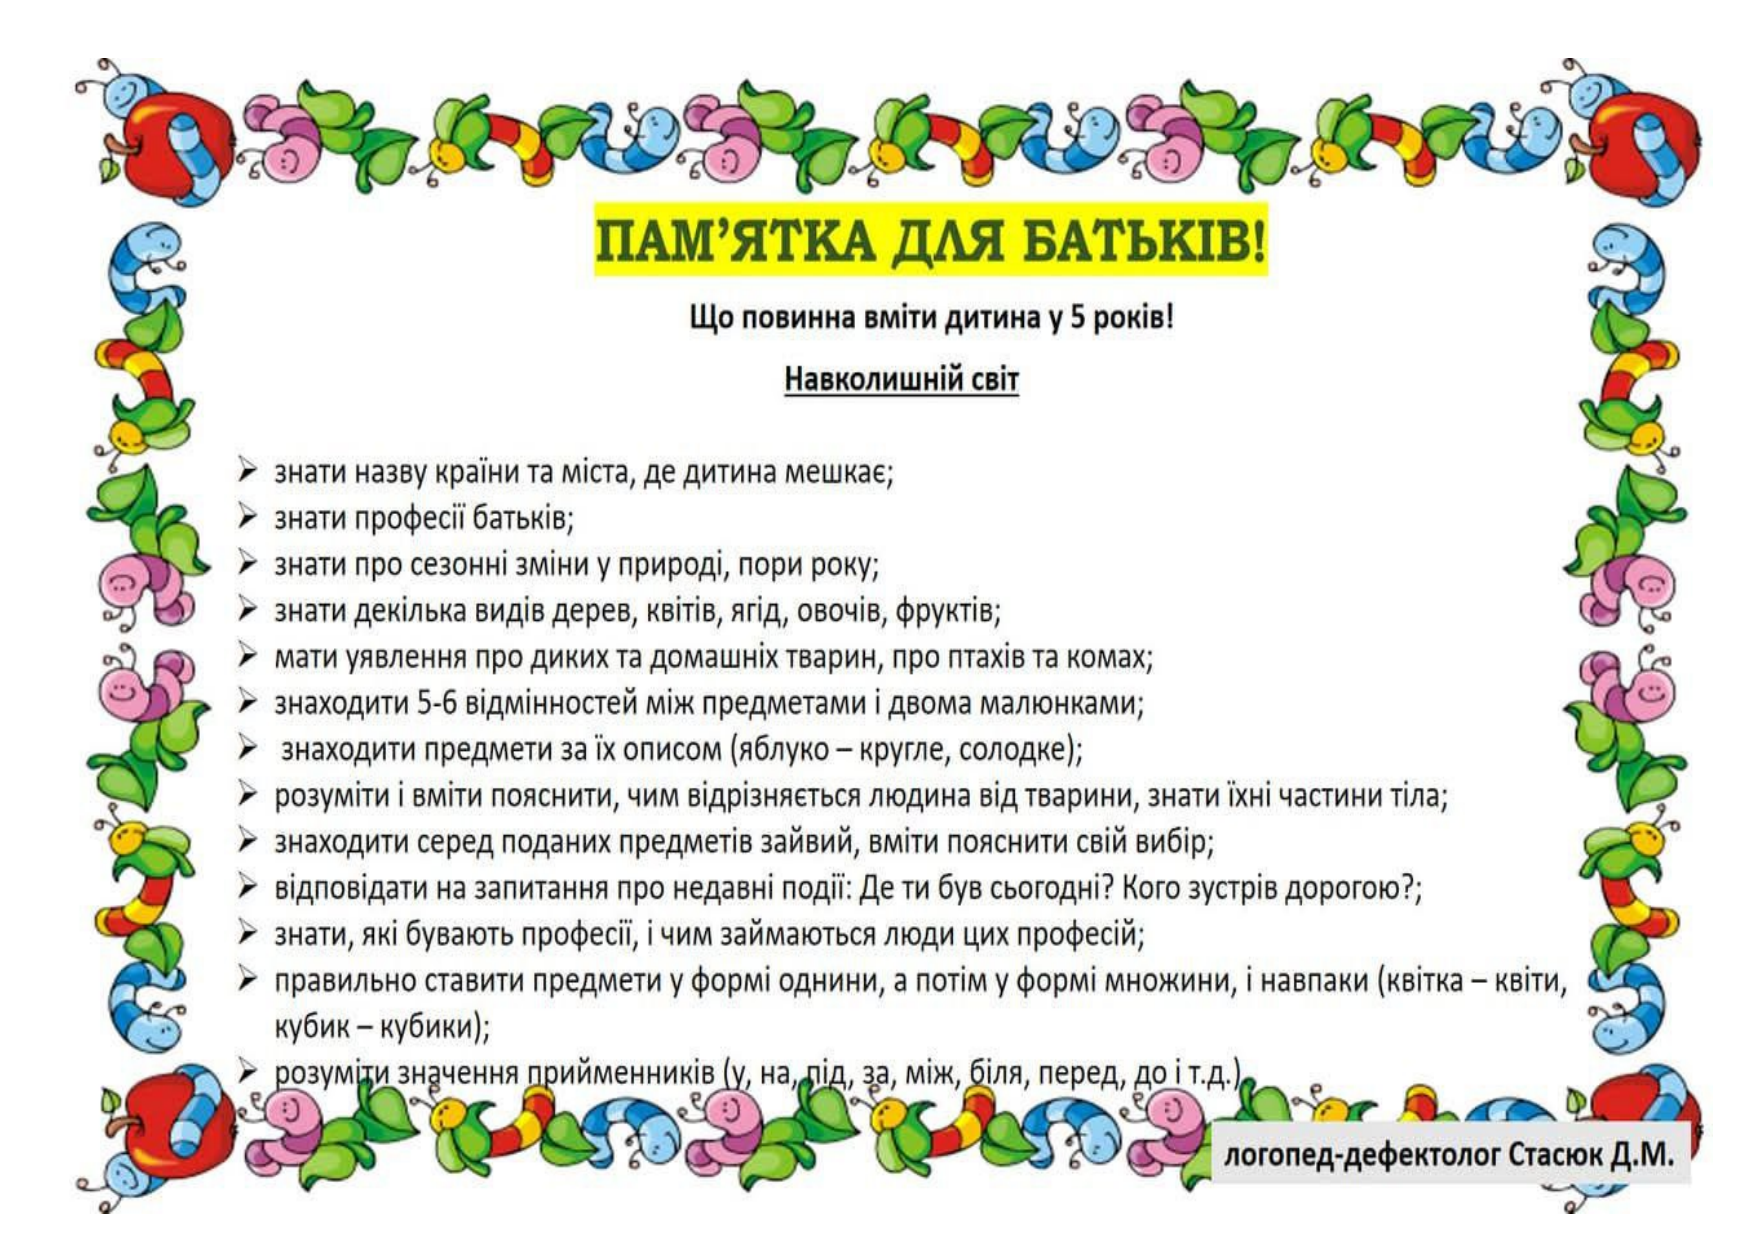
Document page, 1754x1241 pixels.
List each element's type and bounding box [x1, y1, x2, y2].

picture [59, 58, 1713, 1214]
